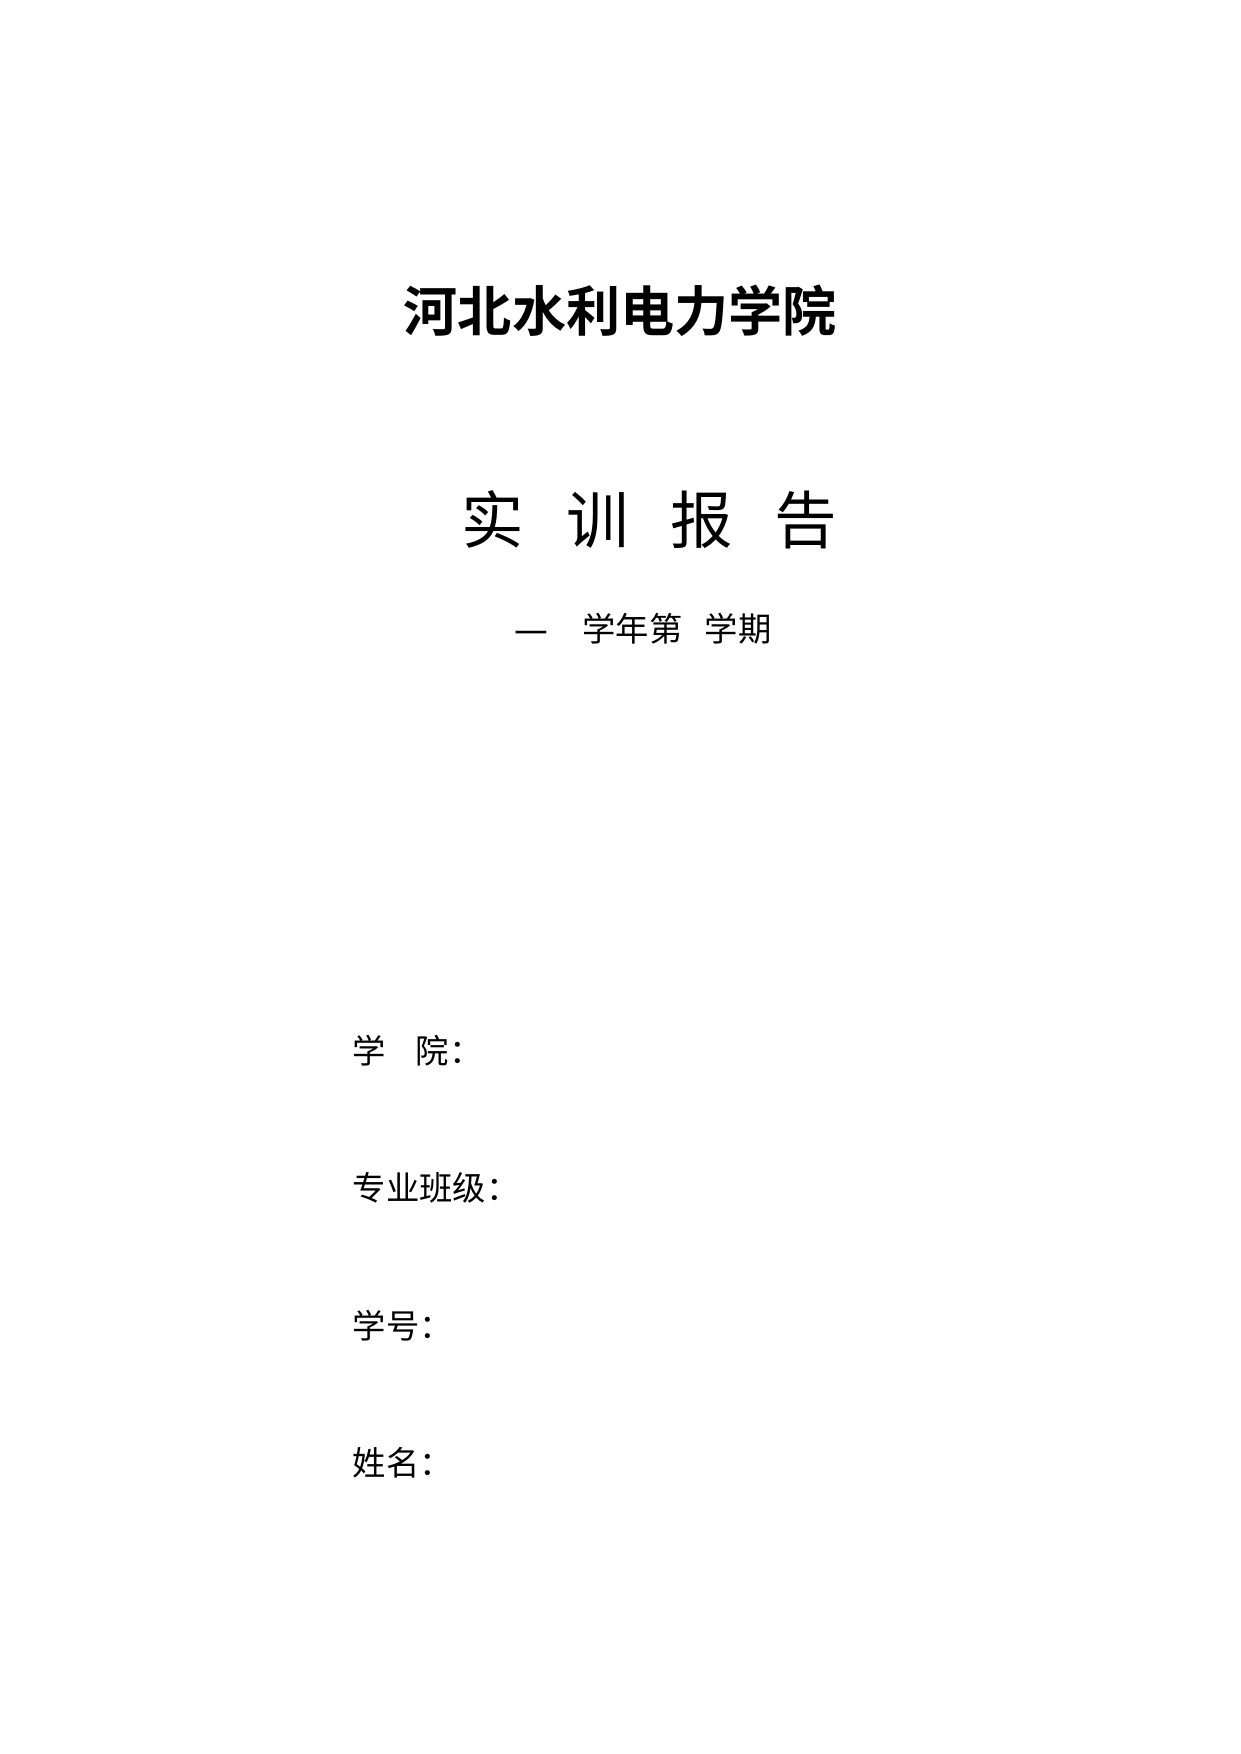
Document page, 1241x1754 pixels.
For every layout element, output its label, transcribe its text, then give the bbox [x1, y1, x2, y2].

text 专业班级： [136, 1154, 1104, 1219]
text 2— 学年第 学期 [136, 594, 1104, 659]
text 学号： [136, 1291, 1104, 1356]
text 姓名： [136, 1428, 1104, 1493]
text 实训报告 [136, 471, 1104, 562]
text 河北水利电力学院 [136, 259, 1104, 357]
text 学 院： [136, 1017, 1104, 1082]
